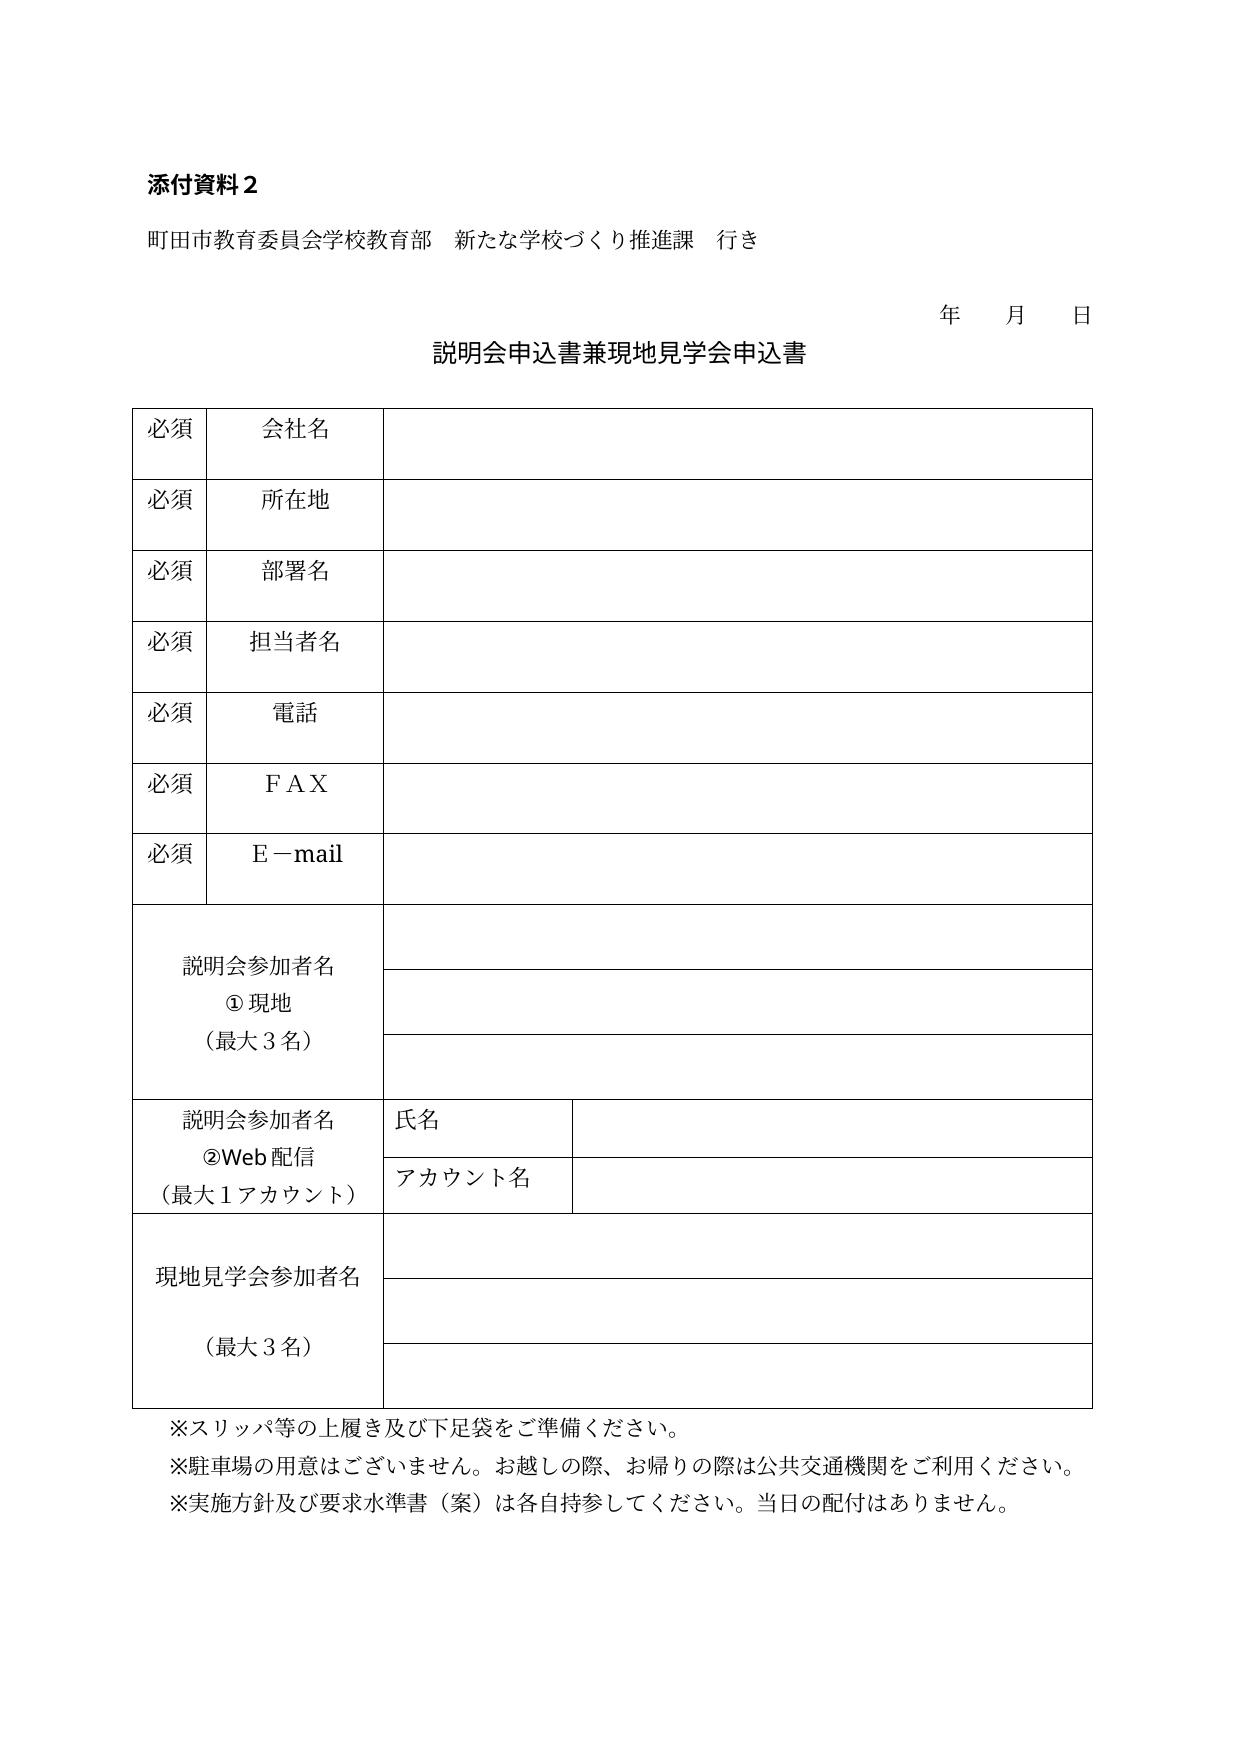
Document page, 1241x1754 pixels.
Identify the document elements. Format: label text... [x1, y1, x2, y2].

table_header 必須 [133, 409, 206, 479]
table_header 会社名 [207, 409, 383, 479]
table_cell 氏名 [384, 1100, 572, 1157]
table_cell 部署名 [207, 551, 383, 621]
table_cell [384, 693, 1092, 762]
table_cell [573, 1100, 1092, 1157]
text ※スリッパ等の上履き及び下足袋をご準備ください。 [148, 1409, 1092, 1446]
table_cell [384, 551, 1092, 621]
table_cell [384, 764, 1092, 833]
table_cell 所在地 [207, 480, 383, 550]
subtitle 添付資料２ [148, 164, 1092, 202]
table_cell [573, 1158, 1092, 1213]
table_cell アカウント名 [384, 1158, 572, 1213]
table_cell 説明会参加者名 ②Web配信 （最大１アカウント） [133, 1100, 383, 1213]
table_cell 必須 [133, 764, 206, 833]
text ※駐車場の用意はございません。お越しの際、お帰りの際は公共交通機関をご利用ください。 [148, 1446, 1092, 1484]
text 説明会申込書兼現地見学会申込書 [148, 333, 1092, 371]
table_cell [384, 970, 1092, 1034]
table_cell 必須 [133, 834, 206, 904]
table_cell 必須 [133, 551, 206, 621]
table_cell 担当者名 [207, 622, 383, 692]
table_cell 電話 [207, 693, 383, 762]
table_cell [384, 480, 1092, 550]
text ※実施方針及び要求水準書（案）は各自持参してください。当日の配付はありません。 [148, 1484, 1092, 1521]
table_cell 説明会参加者名 ①現地 （最大３名） [133, 905, 383, 1099]
table_cell Ｅ－mail [207, 834, 383, 904]
text 年 月 日 [148, 296, 1092, 333]
table_cell [384, 1035, 1092, 1099]
table_cell [384, 834, 1092, 904]
table_cell 必須 [133, 622, 206, 692]
table_cell [384, 905, 1092, 969]
table_header [384, 409, 1092, 479]
table_cell 必須 [133, 693, 206, 762]
table_cell [384, 1279, 1092, 1343]
table_cell ＦＡＸ [207, 764, 383, 833]
table_cell 必須 [133, 480, 206, 550]
text 町田市教育委員会学校教育部 新たな学校づくり推進課 行き [148, 221, 1092, 258]
table_cell [384, 1344, 1092, 1408]
table_cell 現地見学会参加者名 （最大３名） [133, 1214, 383, 1408]
table_cell [384, 1214, 1092, 1278]
table_cell [384, 622, 1092, 692]
